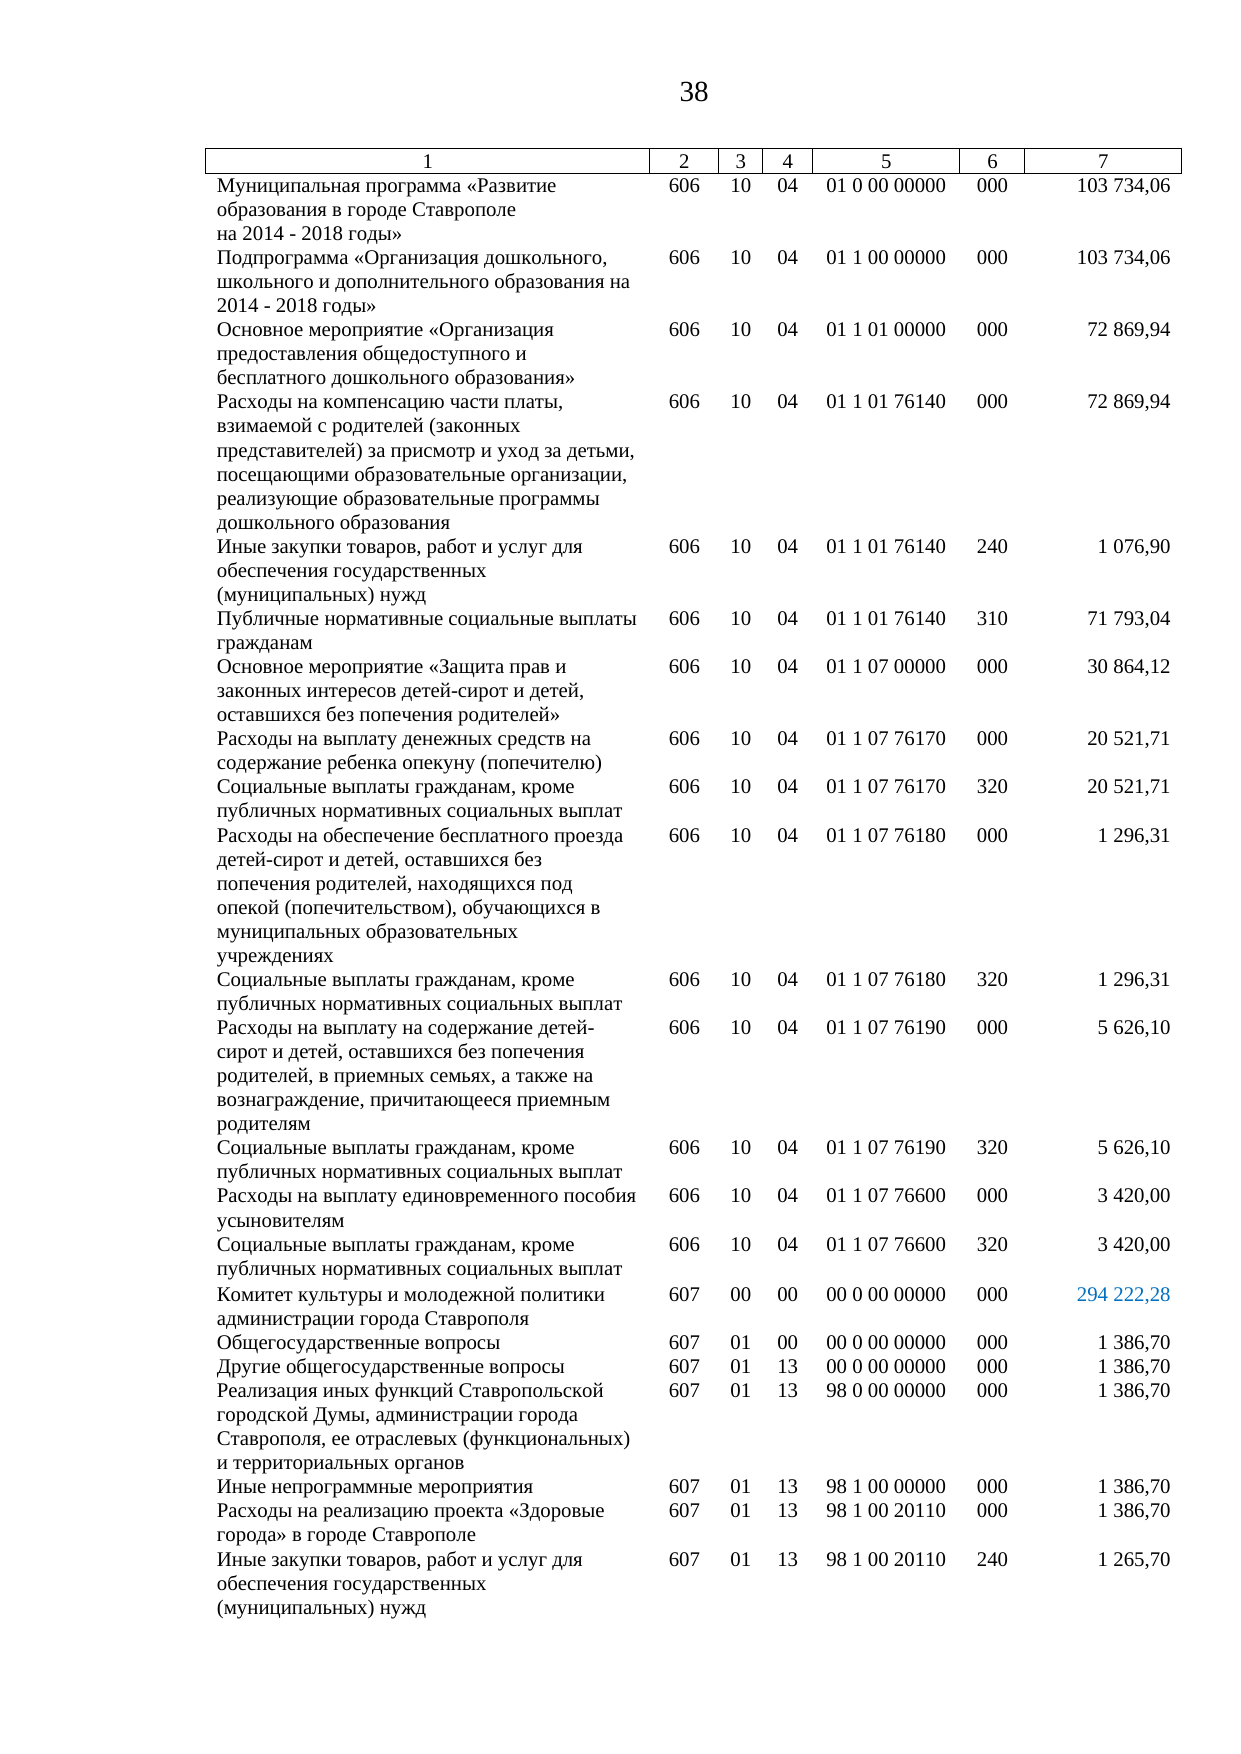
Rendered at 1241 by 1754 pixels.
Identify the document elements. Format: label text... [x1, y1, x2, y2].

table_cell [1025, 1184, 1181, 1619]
table_header 7 [1025, 149, 1181, 173]
table_header 6 [960, 149, 1024, 173]
table_header 1 [206, 149, 649, 173]
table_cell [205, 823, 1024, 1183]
table_header 4 [763, 149, 812, 173]
table_header 3 [719, 149, 762, 173]
table_header 2 [650, 149, 718, 173]
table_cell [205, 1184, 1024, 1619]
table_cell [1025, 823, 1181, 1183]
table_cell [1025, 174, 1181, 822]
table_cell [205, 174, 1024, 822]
table_header 5 [813, 149, 959, 173]
